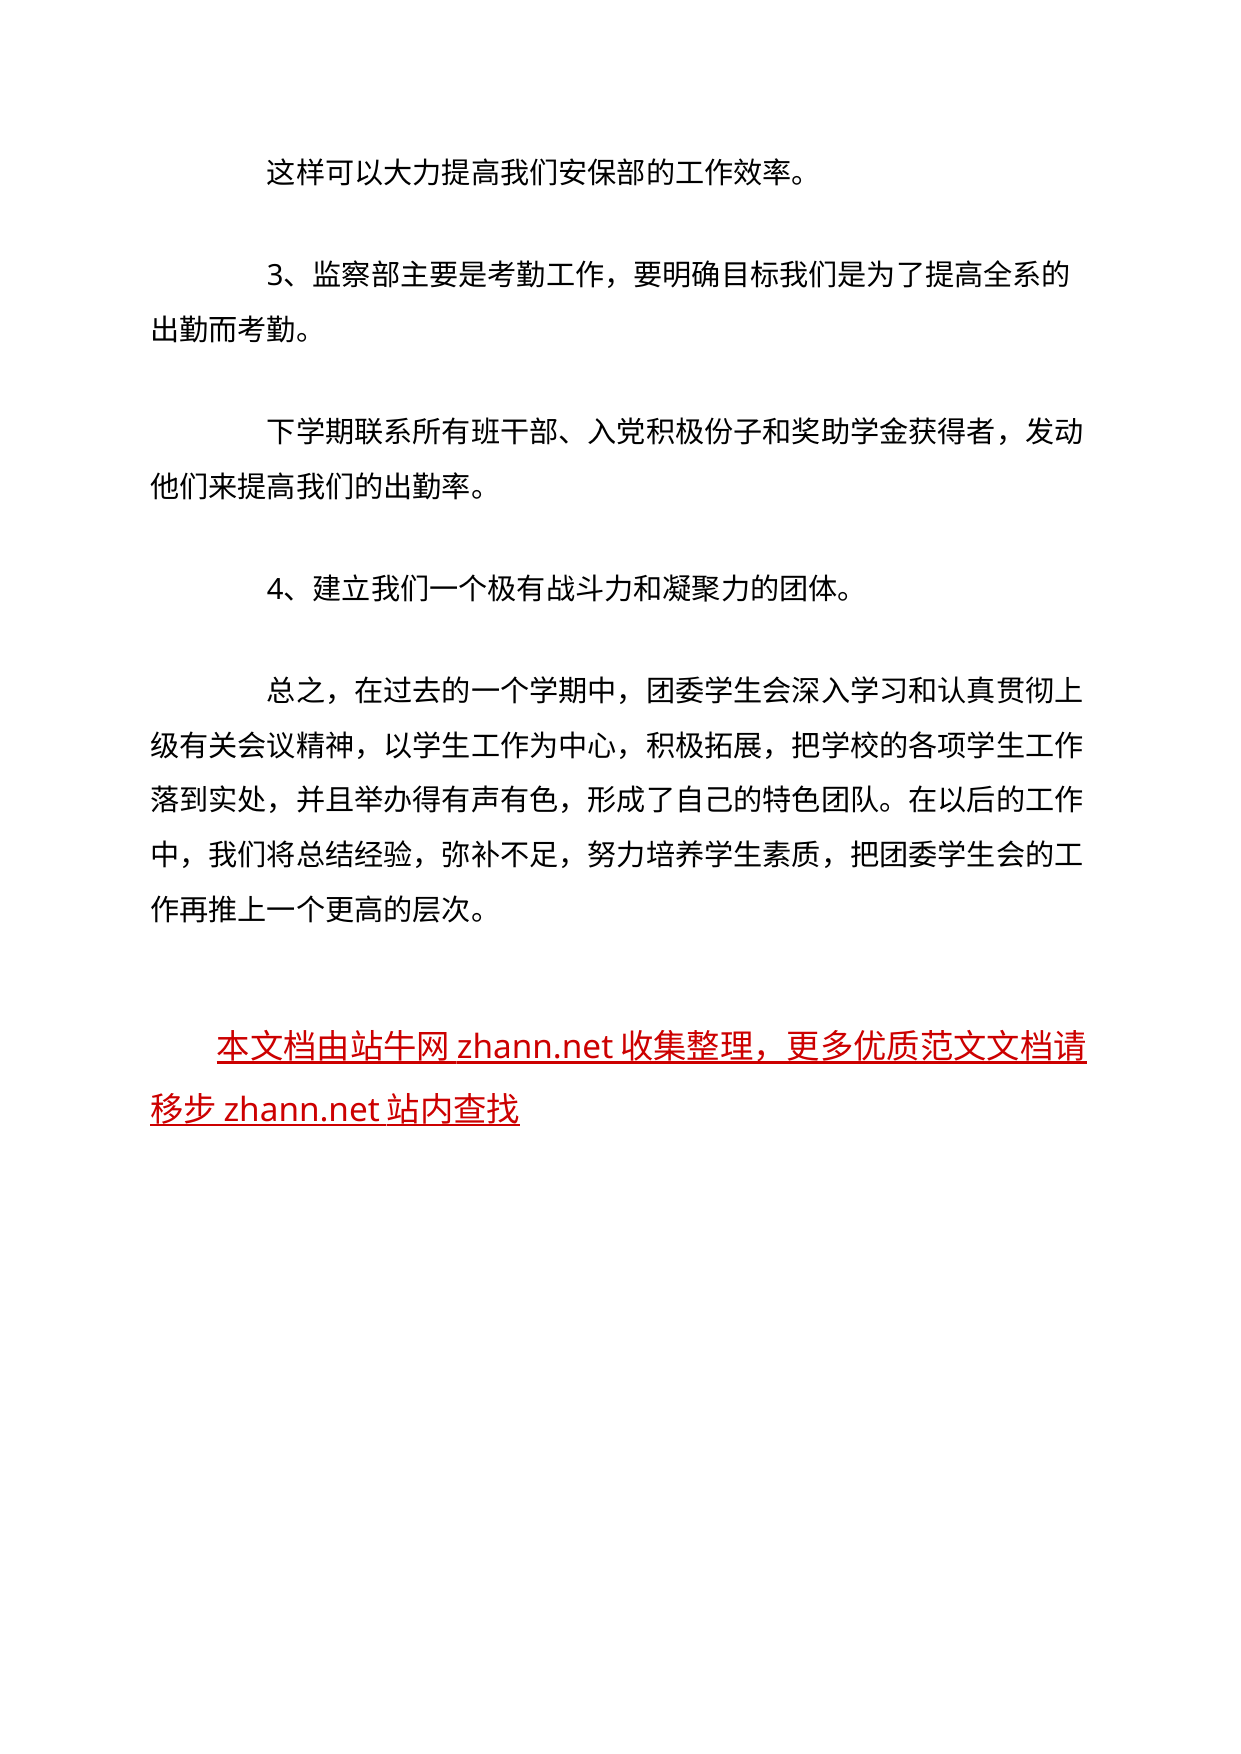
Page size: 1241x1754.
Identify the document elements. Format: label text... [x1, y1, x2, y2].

text 本文档由站牛网zhann.net收集整理，更多优质范文文档请移步zhann.net站内查找 [150, 1020, 1090, 1131]
text 4、建立我们一个极有战斗力和凝聚力的团体。 [150, 565, 1090, 608]
text 下学期联系所有班干部、入党积极份子和奖助学金获得者，发动他们来提高我们的出勤率。 [150, 408, 1090, 506]
text 总之，在过去的一个学期中，团委学生会深入学习和认真贯彻上级有关会议精神，以学生工作为中心，积极拓展，把学校的各项学生工作落到实处，并且举办得有声有色，形成了自己的特色团队。在以后的工作中，我们将总结经验，弥补不足，努力培养学生素质，把团委学生会的工作再推上一个更高的层次。 [150, 667, 1090, 929]
text 这样可以大力提高我们安保部的工作效率。 [150, 150, 1090, 192]
text 3、监察部主要是考勤工作，要明确目标我们是为了提高全系的出勤而考勤。 [150, 252, 1090, 349]
